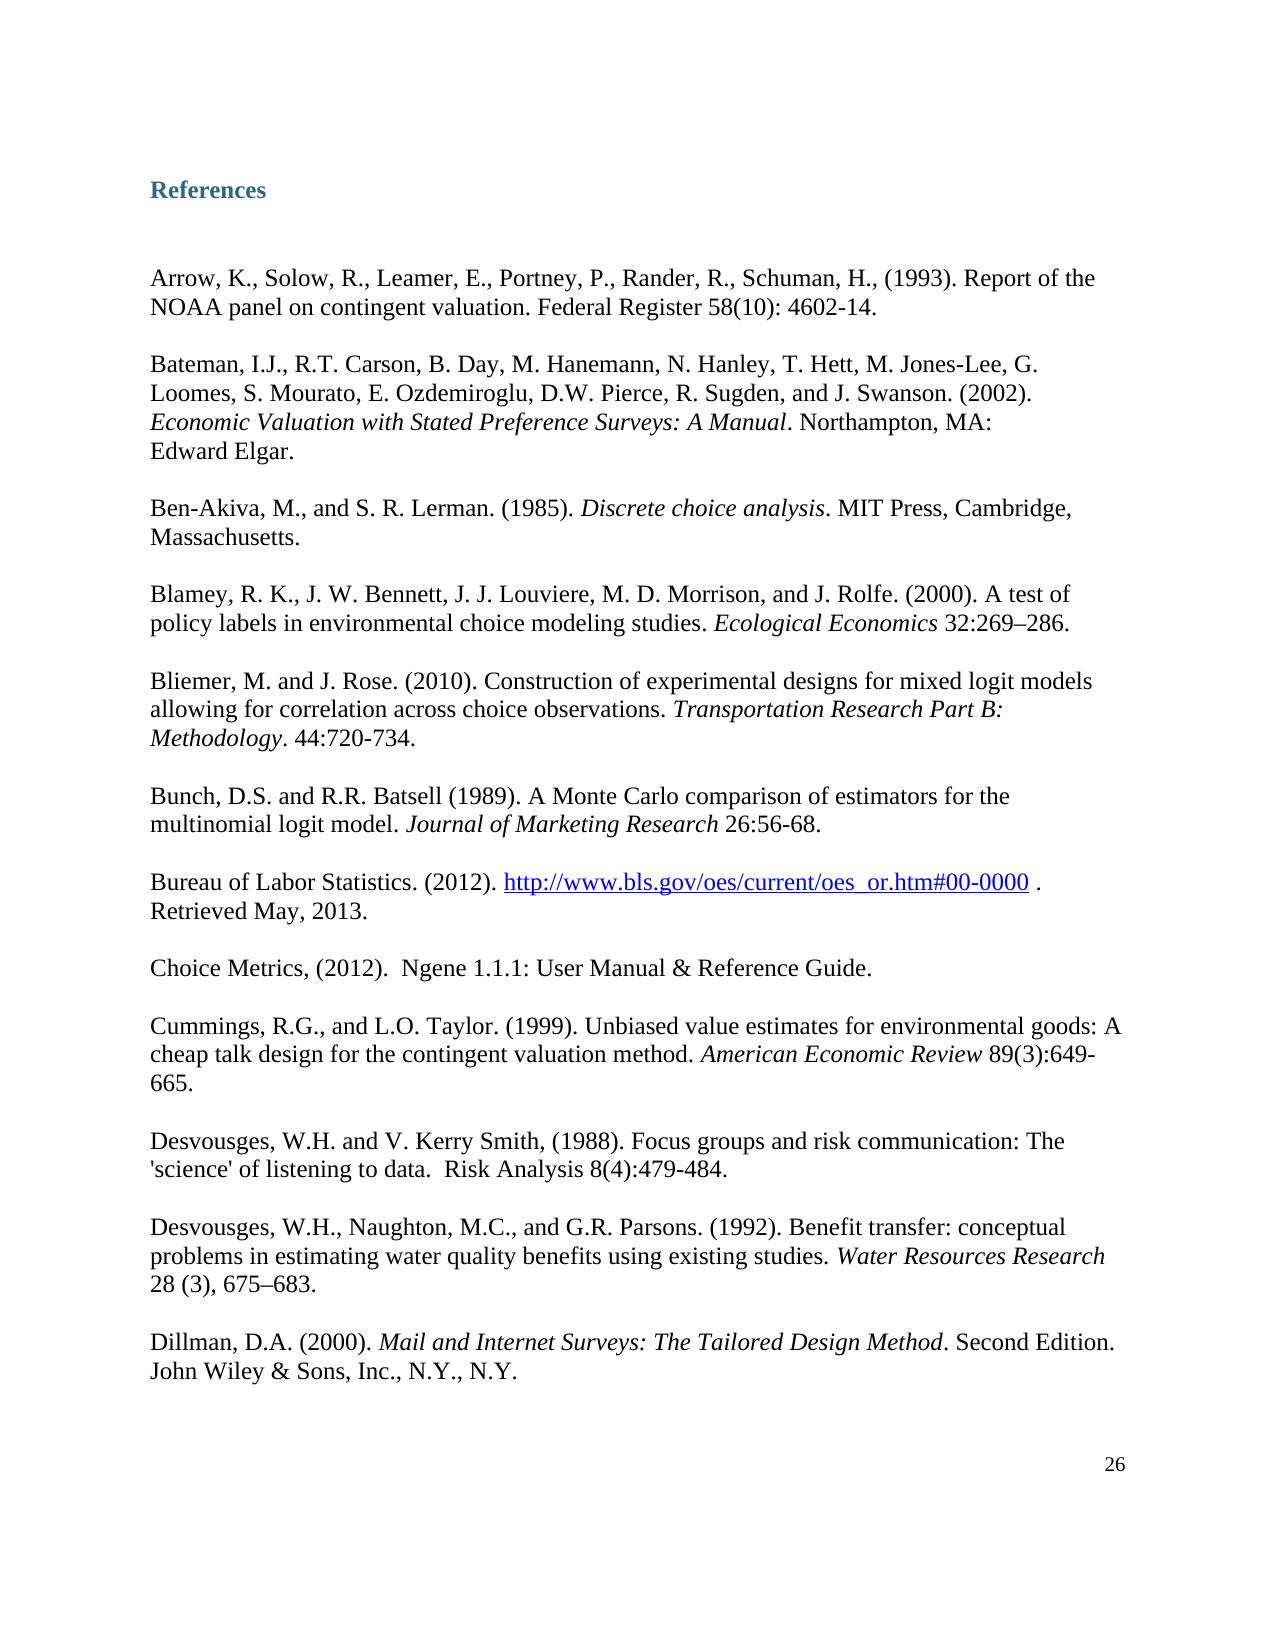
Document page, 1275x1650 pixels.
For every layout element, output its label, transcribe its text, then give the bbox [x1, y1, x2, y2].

text Choice Metrics, (2012). Ngene 1.1.1: User Manual & Reference Guide. [150, 953, 1125, 982]
text Loomes, S. Mourato, E. Ozdemiroglu, D.W. Pierce, R. Sugden, and J. Swanson. (2002). [150, 378, 1125, 407]
text Bureau of Labor Statistics. (2012). http://www.bls.gov/oes/current/oes_or.htm#00-0000 . Retrieved May, 2013. [150, 867, 1125, 924]
text Bateman, I.J., R.T. Carson, B. Day, M. Hanemann, N. Hanley, T. Hett, M. Jones-Lee, G. [150, 349, 1125, 378]
text Blamey, R. K., J. W. Bennett, J. J. Louviere, M. D. Morrison, and J. Rolfe. (2000). A test of policy labels in environmental choice modeling studies. Ecological Economics 32:269–286. [150, 579, 1125, 637]
text Edward Elgar. [150, 436, 1125, 464]
text Arrow, K., Solow, R., Leamer, E., Portney, P., Rander, R., Schuman, H., (1993). Report of the NOAA panel on contingent valuation. Federal Register 58(10): 4602-14. [150, 263, 1125, 321]
text Bliemer, M. and J. Rose. (2010). Construction of experimental designs for mixed logit models allowing for correlation across choice observations. Transportation Research Part B: Methodology. 44:720-734. [150, 666, 1125, 752]
text Economic Valuation with Stated Preference Surveys: A Manual. Northampton, MA: [150, 407, 1125, 436]
text Cummings, R.G., and L.O. Taylor. (1999). Unbiased value estimates for environmental goods: A cheap talk design for the contingent valuation method. American Economic Review 89(3):649-665. [150, 1011, 1125, 1097]
text Dillman, D.A. (2000). Mail and Internet Surveys: The Tailored Design Method. Second Edition. John Wiley & Sons, Inc., N.Y., N.Y. [150, 1327, 1125, 1384]
text Desvousges, W.H., Naughton, M.C., and G.R. Parsons. (1992). Benefit transfer: conceptual problems in estimating water quality benefits using existing studies. Water Resources Research 28 (3), 675–683. [150, 1212, 1125, 1298]
subtitle References [150, 175, 1125, 204]
text Ben-Akiva, M., and S. R. Lerman. (1985). Discrete choice analysis. MIT Press, Cambridge, Massachusetts. [150, 493, 1125, 551]
text Desvousges, W.H. and V. Kerry Smith, (1988). Focus groups and risk communication: The 'science' of listening to data. Risk Analysis 8(4):479-484. [150, 1126, 1125, 1183]
text Bunch, D.S. and R.R. Batsell (1989). A Monte Carlo comparison of estimators for the multinomial logit model. Journal of Marketing Research 26:56-68. [150, 781, 1125, 838]
